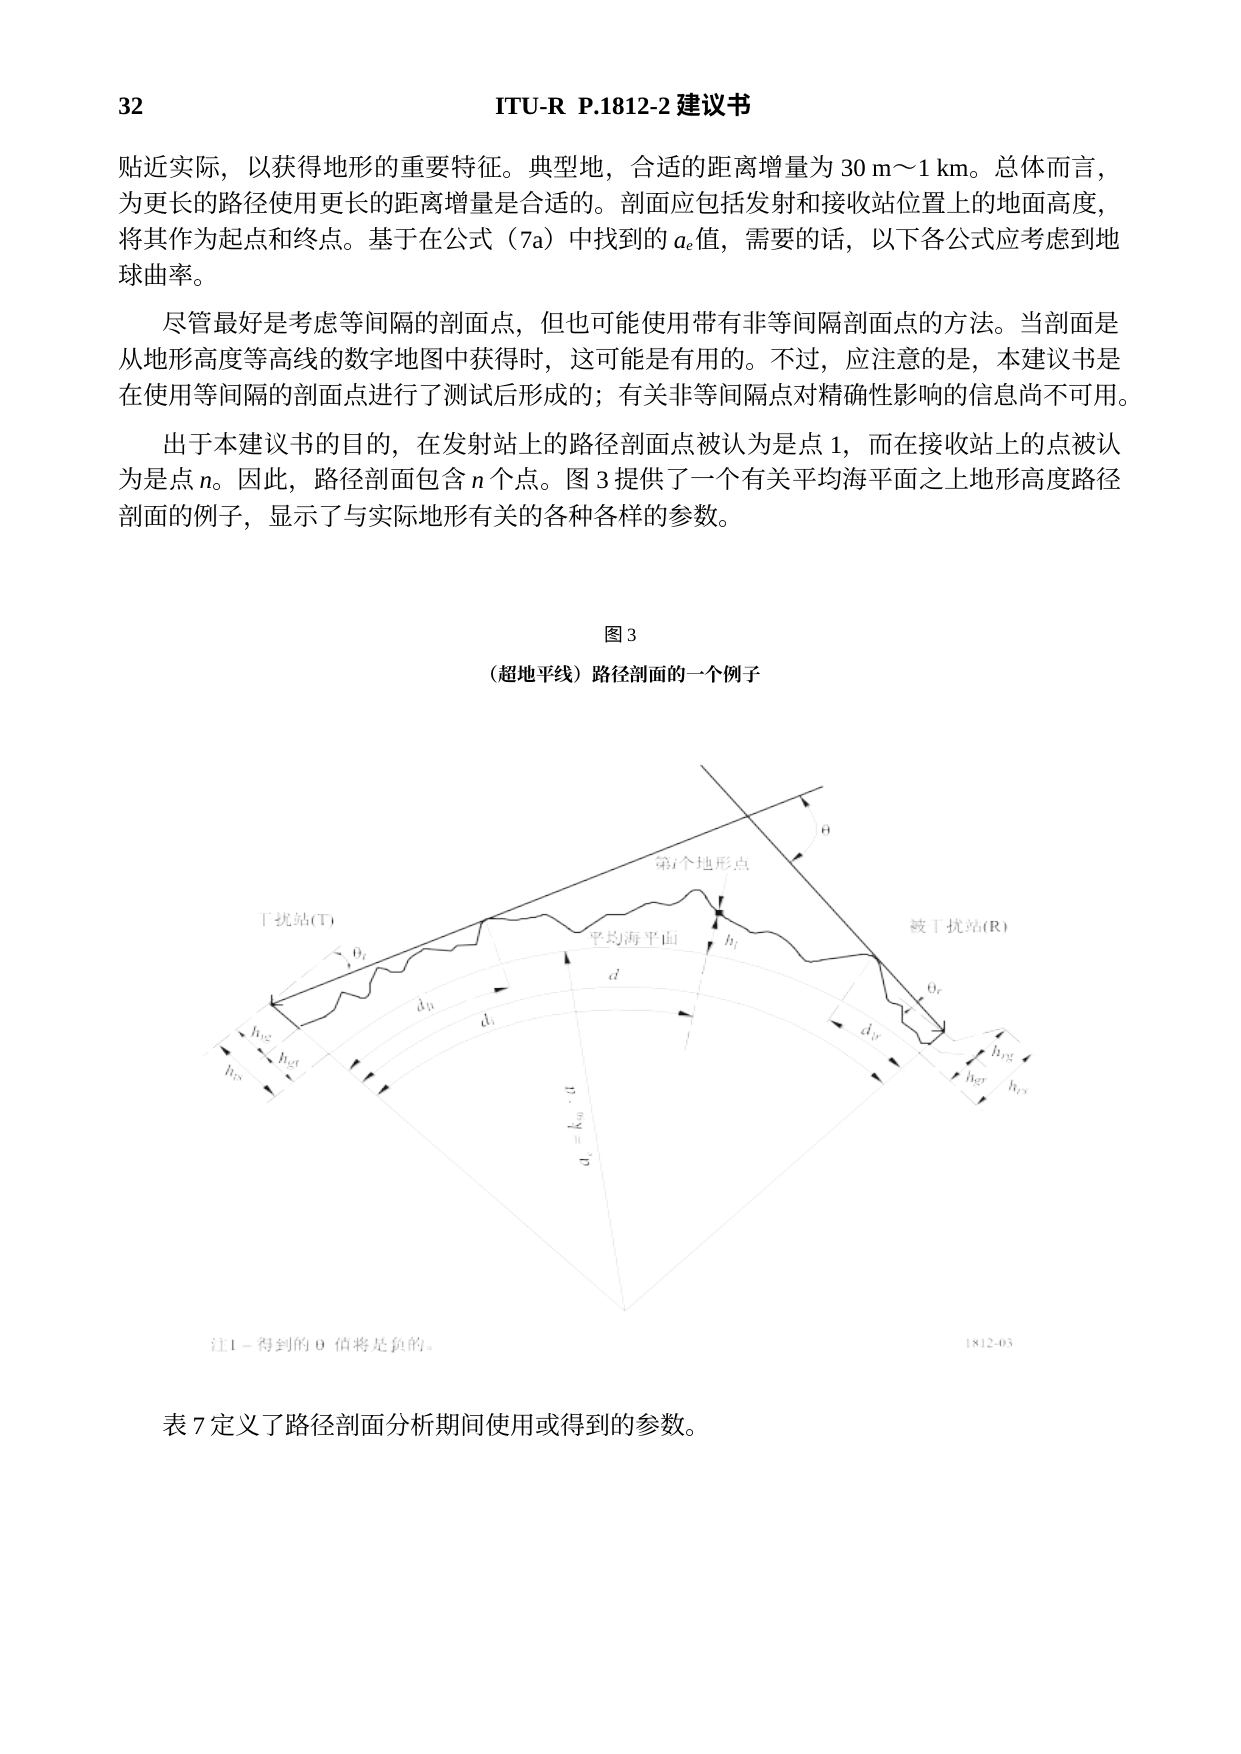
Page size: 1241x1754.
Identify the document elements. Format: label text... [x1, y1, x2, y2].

title （超地平线）路径剖面的一个例子 [118, 659, 1122, 686]
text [118, 148, 1122, 291]
text 表7定义了路径剖面分析期间使用或得到的参数。 [118, 1405, 1122, 1441]
text 出于本建议书的目的，在发射站上的路径剖面点被认为是点1，而在接收站上的点被认为是点n。因此，路径剖面包含n个点。图3提供了一个有关平均海平面之上地形高度路径剖面的例子，显示了与实际地形有关的各种各样的参数。 [118, 424, 1122, 532]
text 图 3 [118, 620, 1122, 647]
text 尽管最好是考虑等间隔的剖面点，但也可能使用带有非等间隔剖面点的方法。当剖面是从地形高度等高线的数字地图中获得时，这可能是有用的。不过，应注意的是，本建议书是在使用等间隔的剖面点进行了测试后形成的；有关非等间隔点对精确性影响的信息尚不可用。 [118, 304, 1122, 412]
